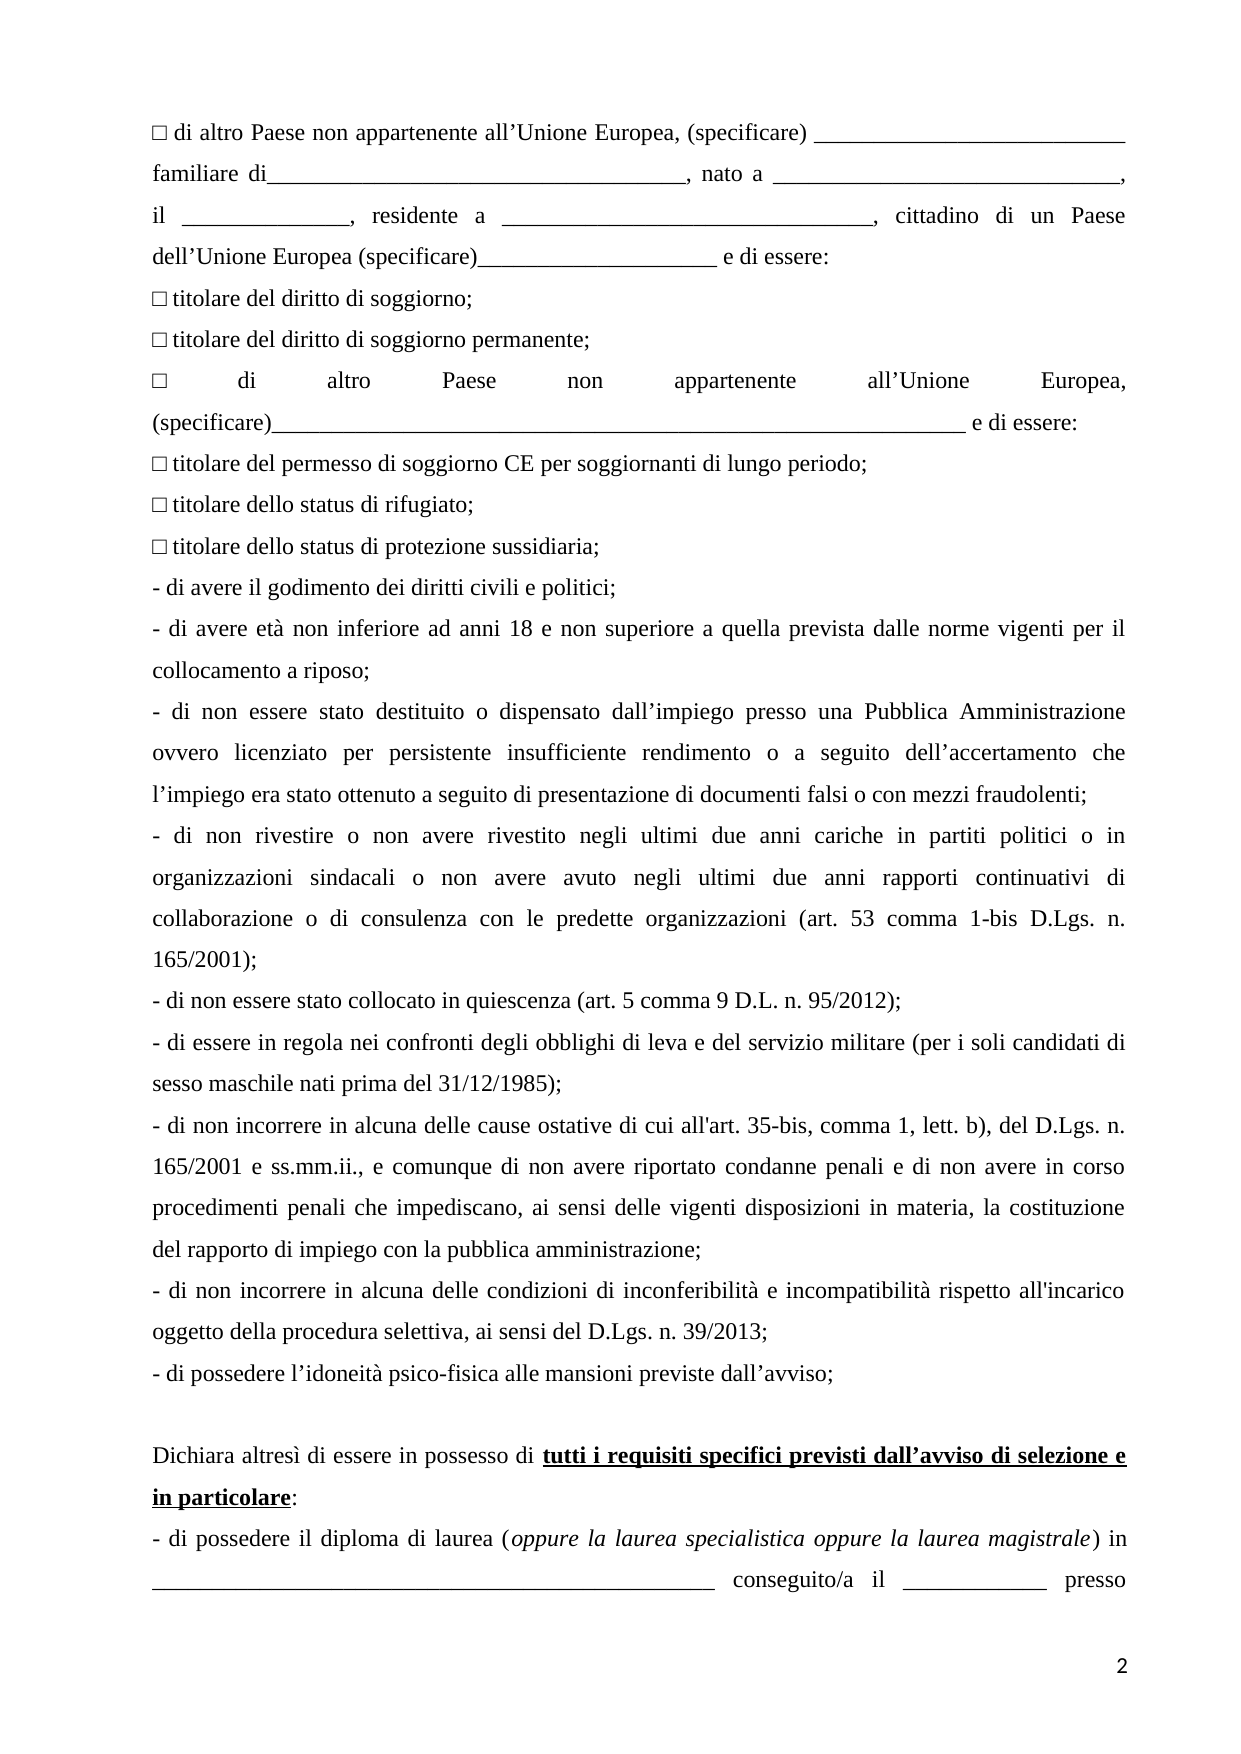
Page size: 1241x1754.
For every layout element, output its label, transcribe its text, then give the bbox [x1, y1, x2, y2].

text - di avere il godimento dei diritti civili e politici; [152, 573, 1127, 601]
text - di essere in regola nei confronti degli obblighi di leva e del servizio militare (per i soli candidati di sesso maschile nati prima del 31/12/1985); [152, 1028, 1127, 1097]
text □ titolare dello status di rifugiato; [152, 490, 1127, 518]
text - di non essere stato collocato in quiescenza (art. 5 comma 9 D.L. n. 95/2012); [152, 987, 1127, 1014]
text - di non incorrere in alcuna delle cause ostative di cui all'art. 35-bis, comma 1, lett. b), del D.Lgs. n. 165/2001 e ss.mm.ii., e comunque di non avere riportato condanne penali e di non avere in corso procedimenti penali che impediscano, ai sensi delle vigenti disposizioni in materia, la costituzione del rapporto di impiego con la pubblica amministrazione; [152, 1111, 1127, 1262]
text □ di altro Paese non appartenente all’Unione Europea, (specificare) __________________________ familiare di___________________________________, nato a _____________________________, il ______________, residente a _______________________________, cittadino di un Paese dell’Unione Europea (specificare)____________________ e di essere: [152, 118, 1127, 270]
text □ titolare del diritto di soggiorno; [152, 283, 1127, 311]
text □ titolare del permesso di soggiorno CE per soggiornanti di lungo periodo; [152, 449, 1127, 477]
text □ titolare del diritto di soggiorno permanente; [152, 325, 1127, 352]
text - di possedere l’idoneità psico-fisica alle mansioni previste dall’avviso; [152, 1359, 1127, 1386]
text - di non rivestire o non avere rivestito negli ultimi due anni cariche in partiti politici o in organizzazioni sindacali o non avere avuto negli ultimi due anni rapporti continuativi di collaborazione o di consulenza con le predette organizzazioni (art. 53 comma 1-bis D.Lgs. n. 165/2001); [152, 821, 1127, 973]
text - di non incorrere in alcuna delle condizioni di inconferibilità e incompatibilità rispetto all'incarico oggetto della procedura selettiva, ai sensi del D.Lgs. n. 39/2013; [152, 1276, 1127, 1345]
text □ titolare dello status di protezione sussidiaria; [152, 532, 1127, 559]
text - di avere età non inferiore ad anni 18 e non superiore a quella prevista dalle norme vigenti per il collocamento a riposo; [152, 614, 1127, 683]
text □ di altro Paese non appartenente all’Unione Europea, (specificare)__________________________________________________________ e di essere: [152, 366, 1127, 435]
text Dichiara altresì di essere in possesso di tutti i requisiti specifici previsti dall’avviso di selezione e in particolare: [152, 1441, 1127, 1510]
text - di non essere stato destituito o dispensato dall’impiego presso una Pubblica Amministrazione ovvero licenziato per persistente insufficiente rendimento o a seguito dell’accertamento che l’impiego era stato ottenuto a seguito di presentazione di documenti falsi o con mezzi fraudolenti; [152, 697, 1127, 807]
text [152, 1524, 1127, 1593]
